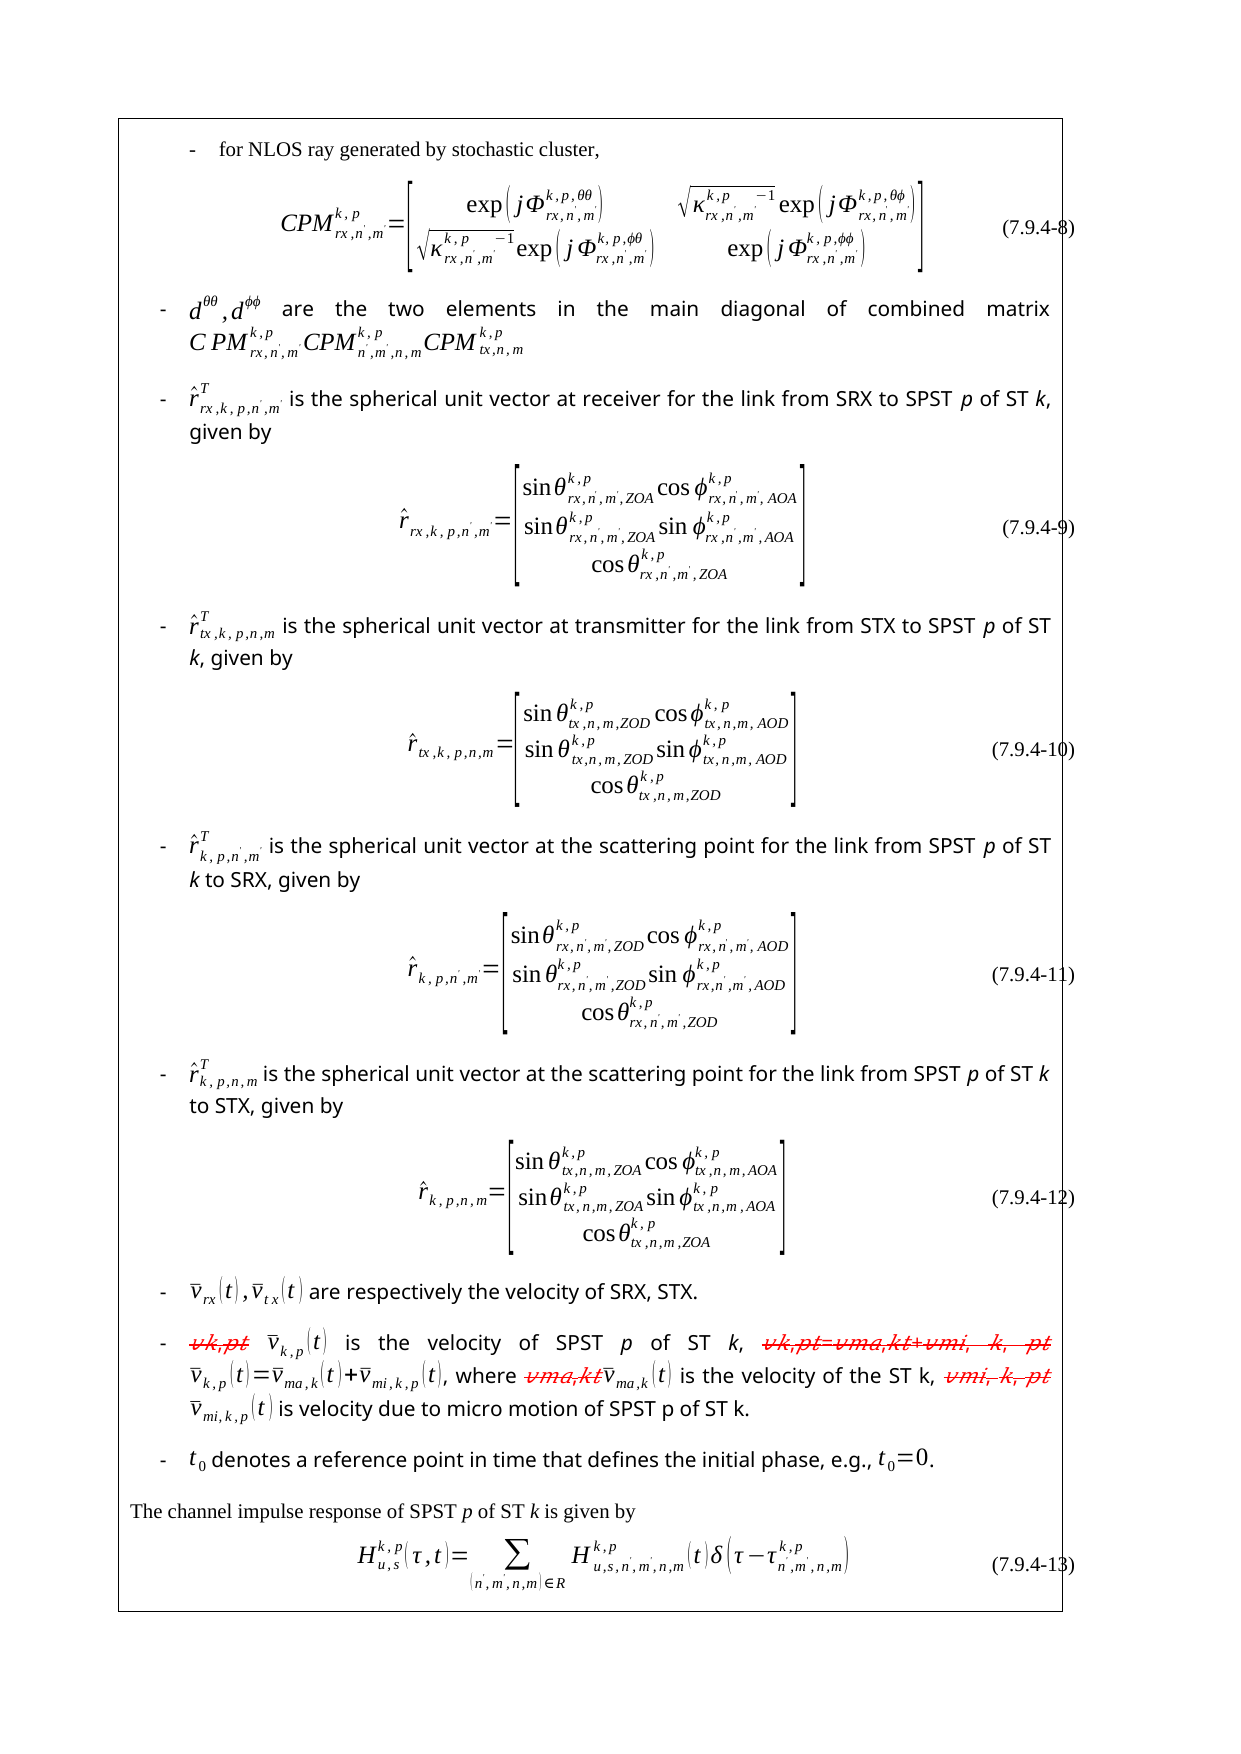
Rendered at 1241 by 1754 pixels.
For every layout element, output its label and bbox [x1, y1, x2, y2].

table_header [119, 119, 1062, 1611]
